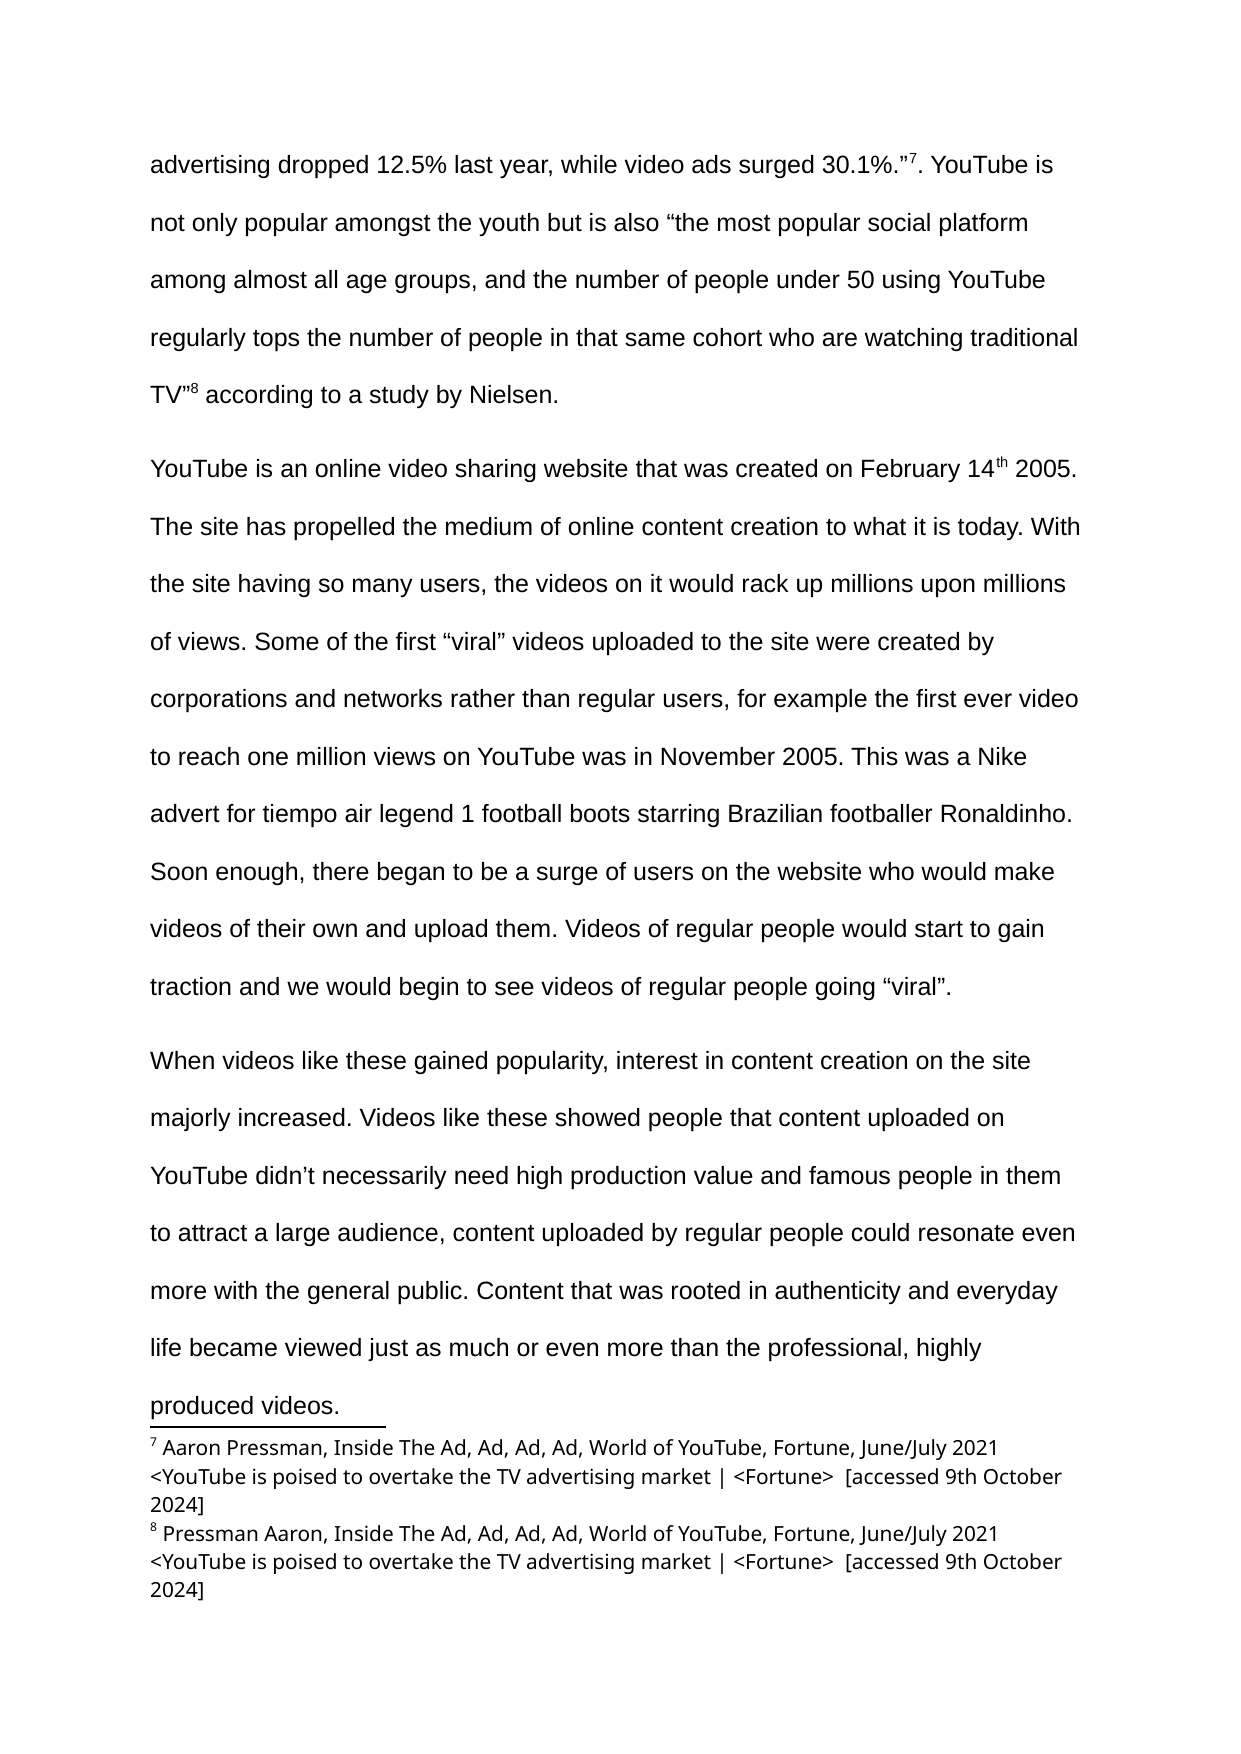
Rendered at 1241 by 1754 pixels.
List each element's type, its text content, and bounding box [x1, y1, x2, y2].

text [150, 150, 1090, 409]
text YouTube is an online video sharing website that was created on February 14th 2005. The site has propelled the medium of online content creation to what it is today. With the site having so many users, the videos on it would rack up millions upon millions of views. Some of the first “viral” videos uploaded to the site were created by corporations and networks rather than regular users, for example the first ever video to reach one million views on YouTube was in November 2005. This was a Nike advert for tiempo air legend 1 football boots starring Brazilian footballer Ronaldinho. Soon enough, there began to be a surge of users on the website who would make videos of their own and upload them. Videos of regular people would start to gain traction and we would begin to see videos of regular people going “viral”. [150, 454, 1090, 1000]
text When videos like these gained popularity, interest in content creation on the site majorly increased. Videos like these showed people that content uploaded on YouTube didn’t necessarily need high production value and famous people in them to attract a large audience, content uploaded by regular people could resonate even more with the general public. Content that was rooted in authenticity and everyday life became viewed just as much or even more than the professional, highly produced videos. [150, 1046, 1090, 1419]
